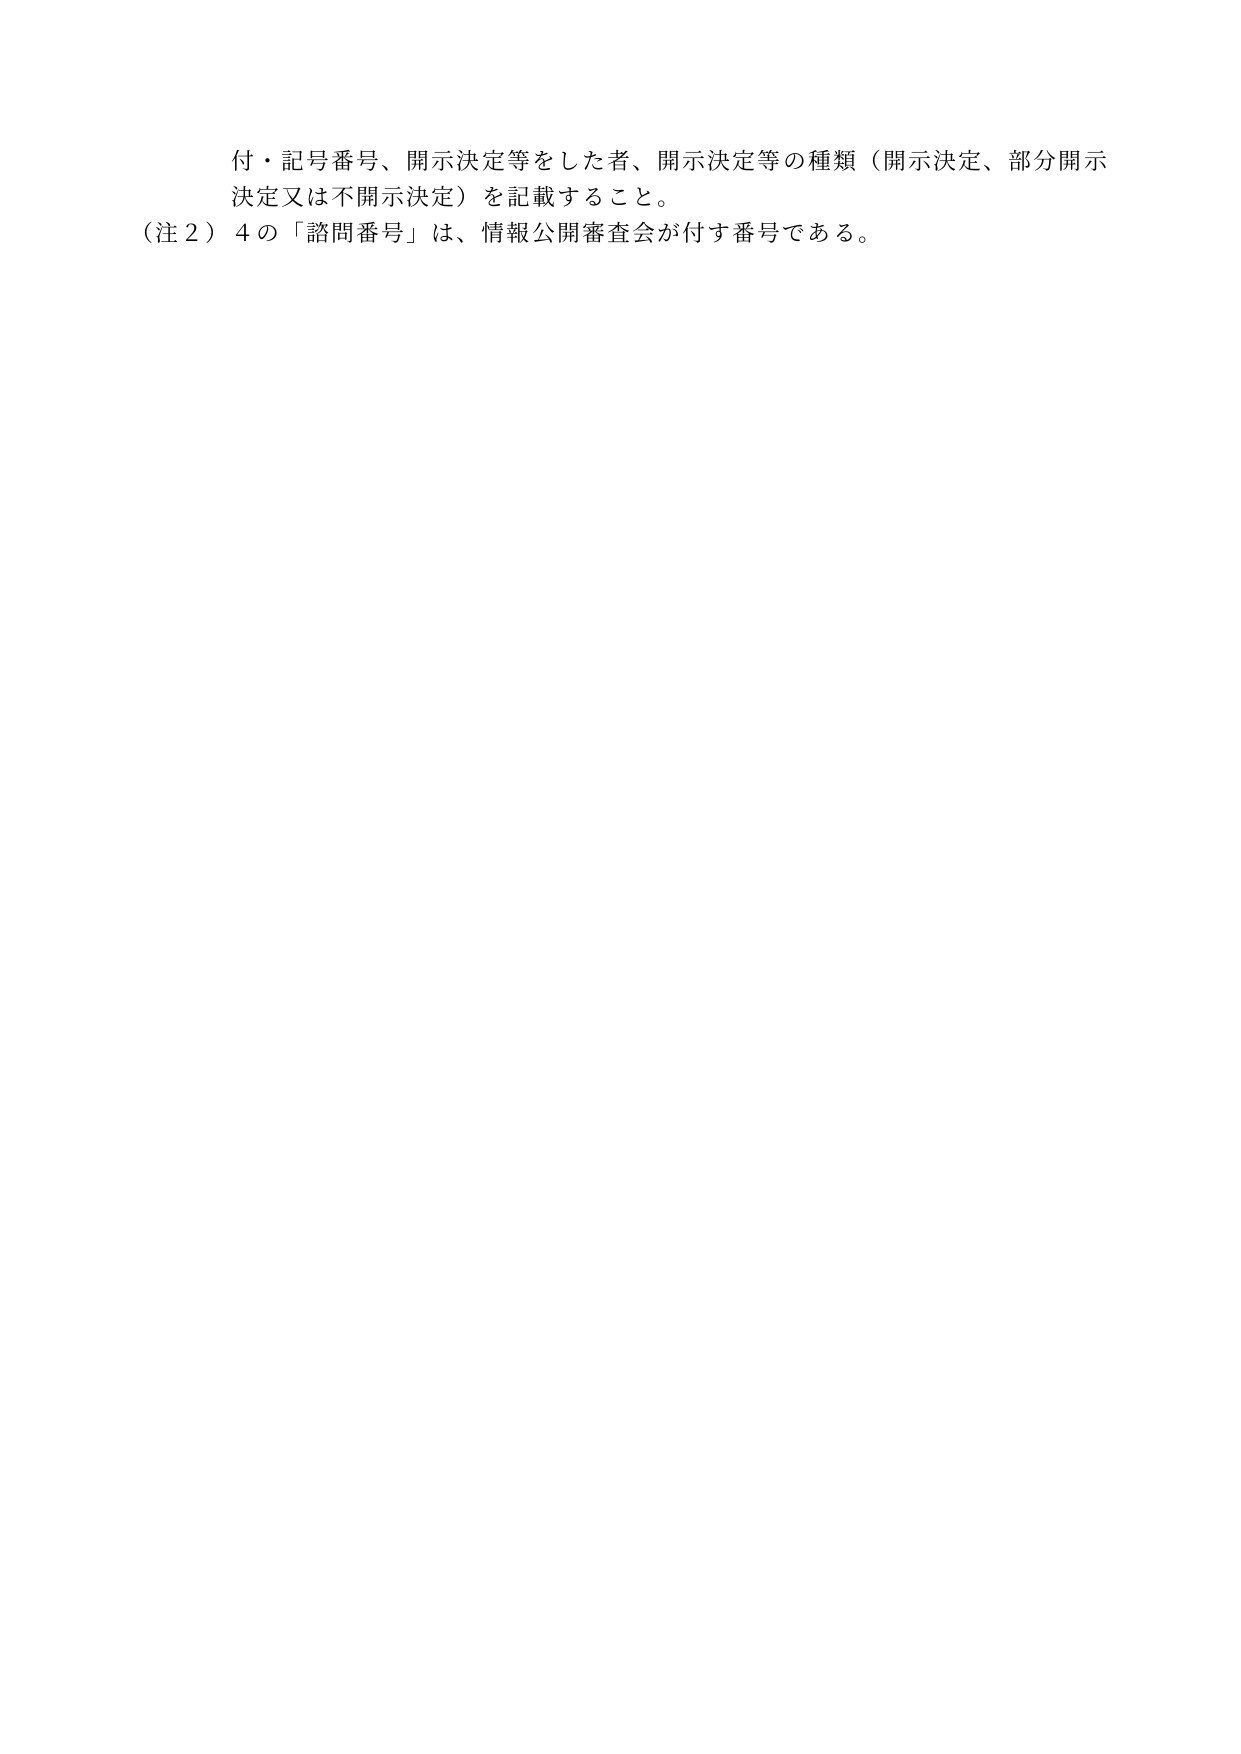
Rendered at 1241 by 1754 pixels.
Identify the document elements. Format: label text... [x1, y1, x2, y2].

text （注２）４の「諮問番号」は、情報公開審査会が付す番号である。 [131, 214, 1110, 250]
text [131, 141, 1110, 214]
